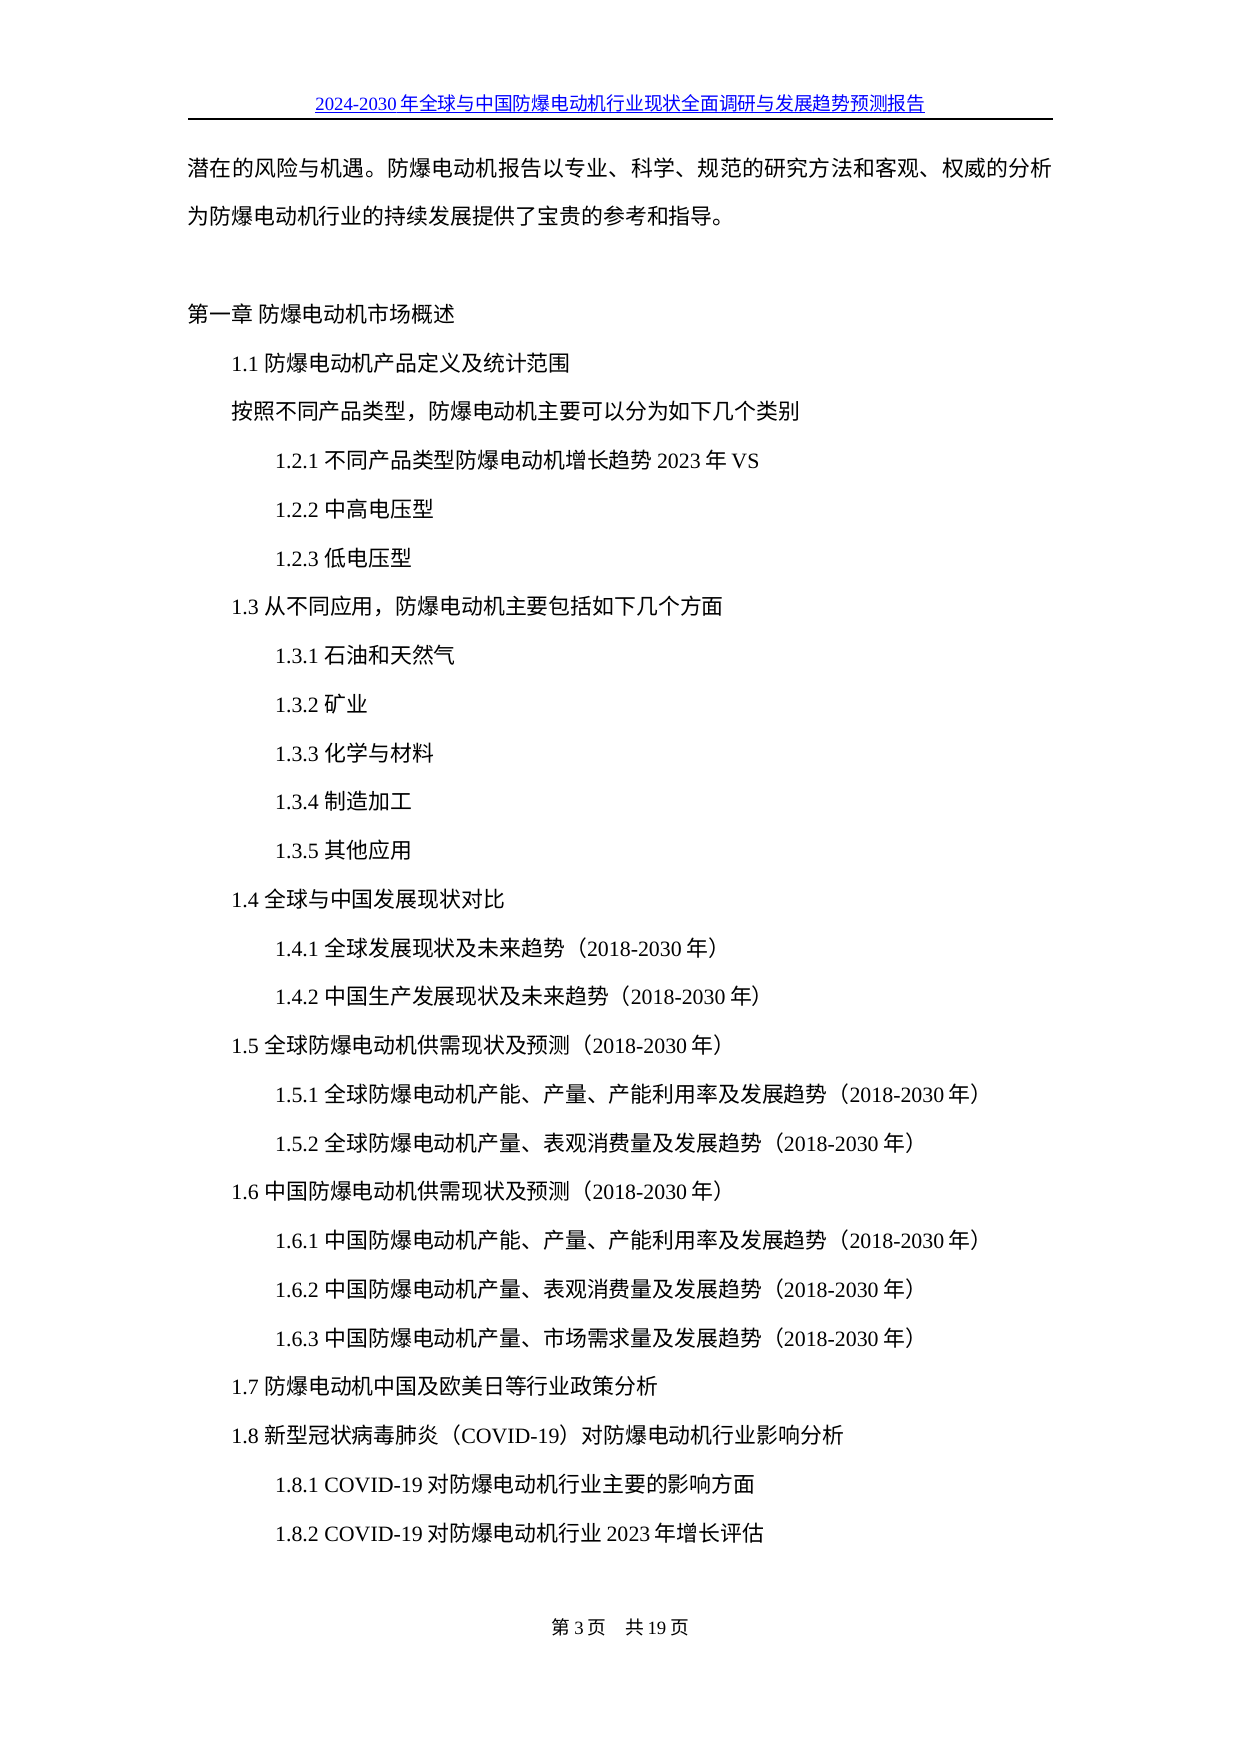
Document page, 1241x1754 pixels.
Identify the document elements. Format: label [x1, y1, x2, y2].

text [187, 150, 1053, 1548]
